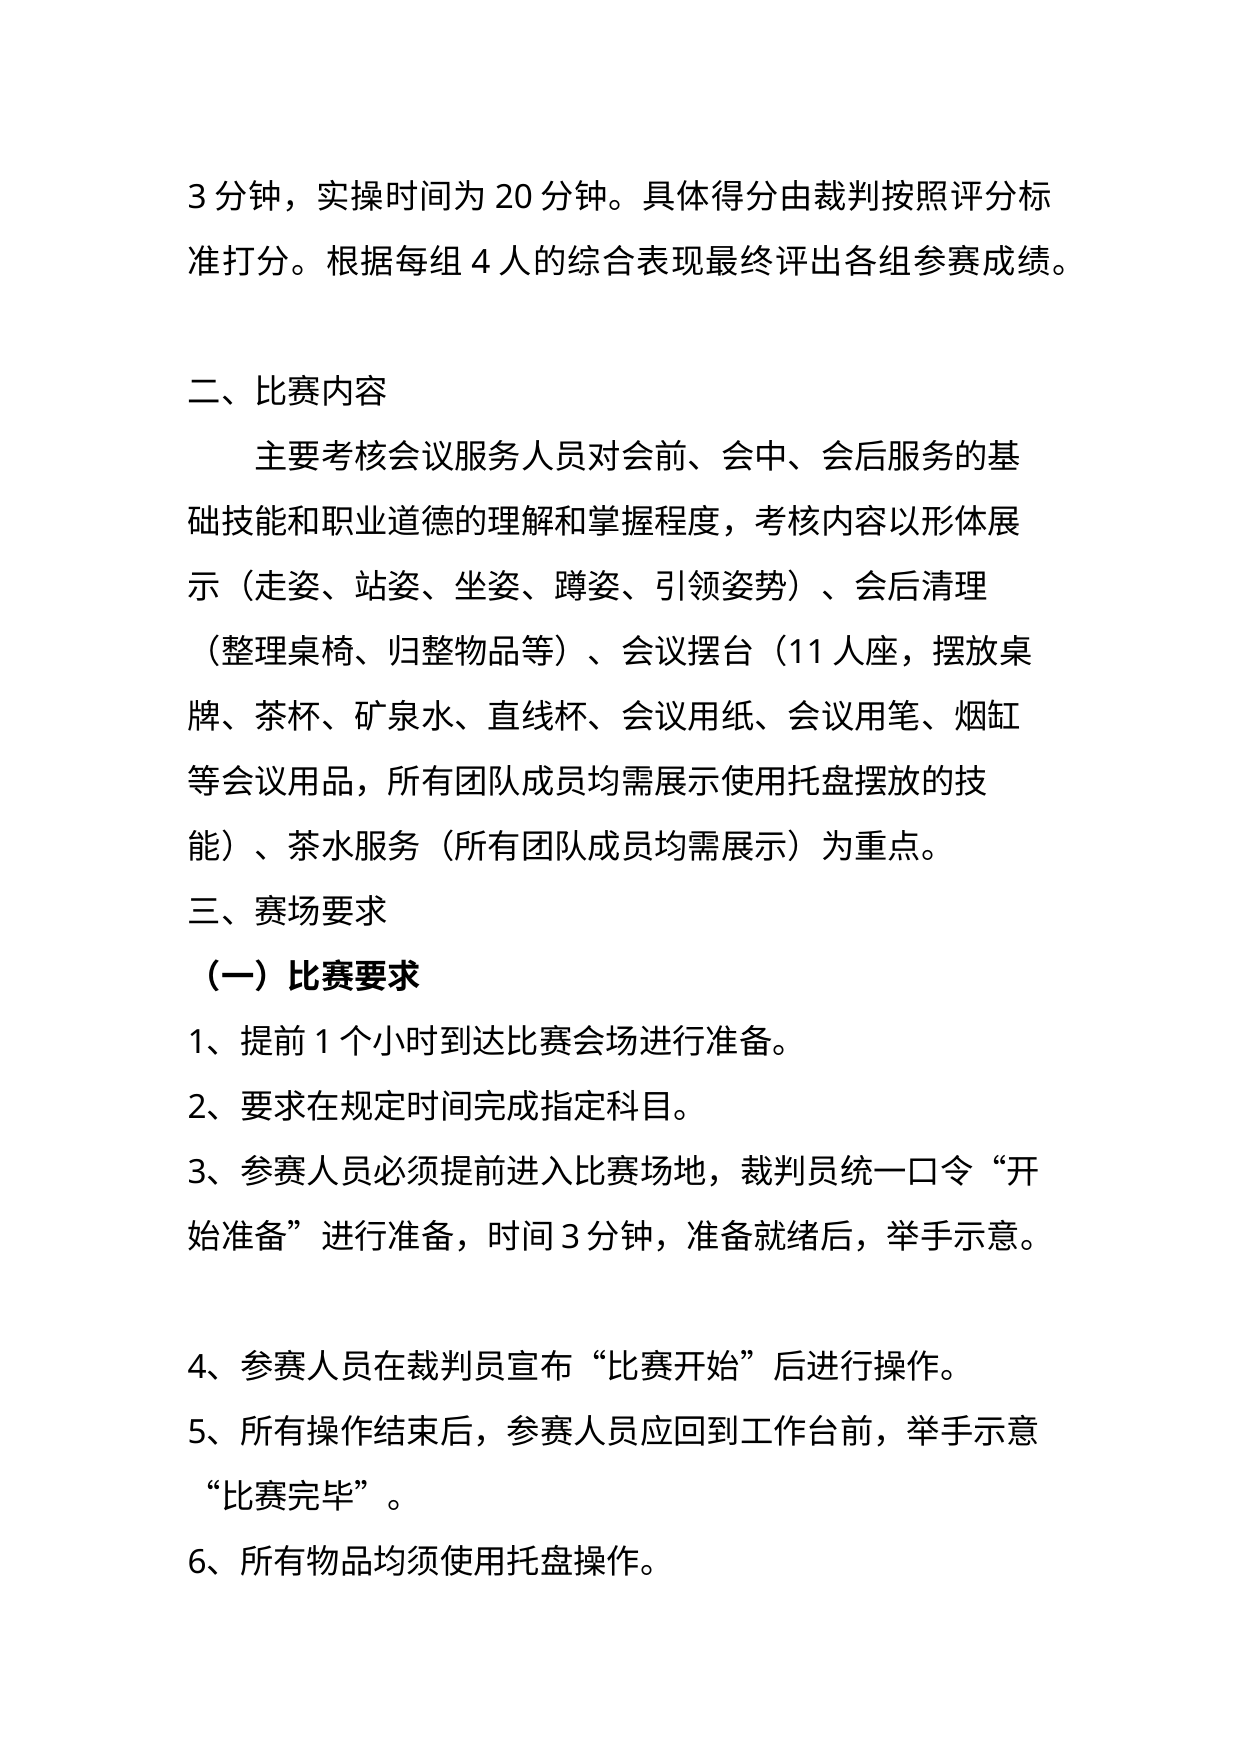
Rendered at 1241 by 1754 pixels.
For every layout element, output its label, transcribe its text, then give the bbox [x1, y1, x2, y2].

text 5、所有操作结束后，参赛人员应回到工作台前，举手示意“比赛完毕”。 [187, 1397, 1053, 1527]
text 1、提前1个小时到达比赛会场进行准备。 [187, 1007, 1053, 1072]
text 3、参赛人员必须提前进入比赛场地，裁判员统一口令“开始准备”进行准备，时间3分钟，准备就绪后，举手示意。 [187, 1137, 1053, 1332]
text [187, 162, 1053, 357]
text （一）比赛要求 [187, 942, 1053, 1007]
text 4、参赛人员在裁判员宣布“比赛开始”后进行操作。 [187, 1332, 1053, 1397]
text 二、比赛内容 [187, 357, 1053, 422]
text 2、要求在规定时间完成指定科目。 [187, 1072, 1053, 1137]
text 6、所有物品均须使用托盘操作。 [187, 1527, 1053, 1592]
text 三、赛场要求 [187, 877, 1053, 942]
text 主要考核会议服务人员对会前、会中、会后服务的基础技能和职业道德的理解和掌握程度，考核内容以形体展示（走姿、站姿、坐姿、蹲姿、引领姿势）、会后清理（整理桌椅、归整物品等）、会议摆台（11人座，摆放桌牌、茶杯、矿泉水、直线杯、会议用纸、会议用笔、烟缸等会议用品，所有团队成员均需展示使用托盘摆放的技能）、茶水服务（所有团队成员均需展示）为重点。 [187, 422, 1053, 877]
